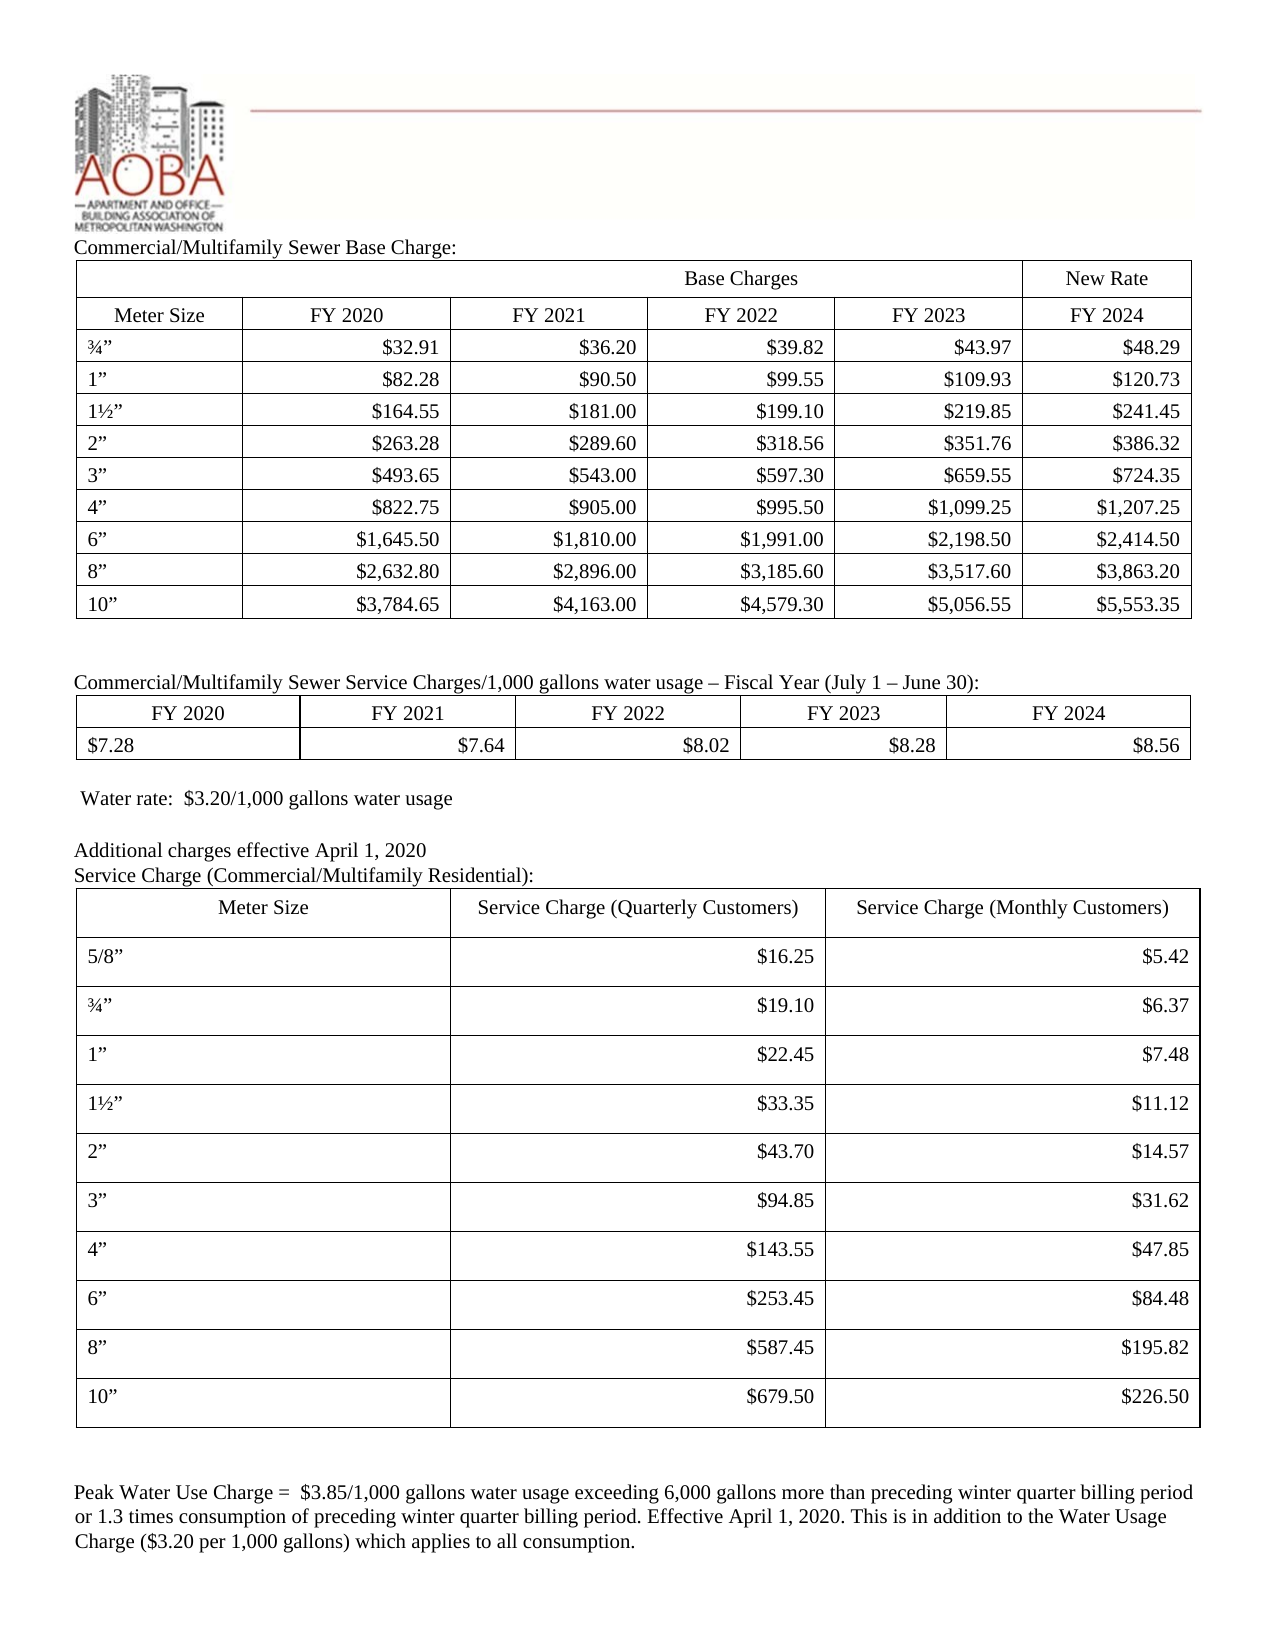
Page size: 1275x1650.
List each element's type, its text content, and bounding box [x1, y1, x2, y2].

table_cell $19.10 [451, 987, 825, 1035]
table_cell [156, 1379, 450, 1427]
table_cell $109.93 [835, 362, 1022, 393]
table_cell $289.60 [451, 426, 647, 457]
table_cell $1,645.50 [243, 522, 450, 553]
table_cell $2,896.00 [451, 554, 647, 585]
table_cell $1,207.25 [1023, 490, 1191, 521]
table_header Base Charges [648, 261, 835, 297]
table_cell 6” [77, 522, 242, 553]
table_cell $8.28 [741, 728, 946, 759]
table_cell $3,517.60 [835, 554, 1022, 585]
table_cell $11.12 [826, 1085, 1199, 1133]
table_cell [156, 987, 450, 1035]
table_cell $318.56 [648, 426, 834, 457]
table_cell $679.50 [451, 1379, 825, 1427]
table_cell $5.42 [826, 938, 1199, 986]
table_cell $5,553.35 [1023, 586, 1191, 617]
table_cell 1” [77, 362, 242, 393]
table_cell $7.64 [301, 728, 515, 759]
table_cell [156, 1183, 450, 1231]
table_cell $3,863.20 [1023, 554, 1191, 585]
table_cell $6.37 [826, 987, 1199, 1035]
table_cell FY 2024 [1023, 298, 1191, 329]
table_cell $905.00 [451, 490, 647, 521]
table_header [450, 261, 647, 297]
text Additional charges effective April 1, 2020 [73, 838, 1196, 862]
table_header [835, 261, 1022, 297]
table_header FY 2022 [516, 696, 740, 727]
table_cell $219.85 [835, 394, 1022, 425]
table_cell $16.25 [451, 938, 825, 986]
table_cell $48.29 [1023, 330, 1191, 361]
table_cell $199.10 [648, 394, 834, 425]
table_cell $3,185.60 [648, 554, 834, 585]
table_cell $659.55 [835, 458, 1022, 489]
table_cell $181.00 [451, 394, 647, 425]
table_cell $226.50 [826, 1379, 1199, 1427]
table_cell $2,414.50 [1023, 522, 1191, 553]
text Commercial/Multifamily Sewer Service Charges/1,000 gallons water usage – Fiscal Year (July 1 – June 30): [73, 669, 1196, 694]
table_cell $253.45 [451, 1281, 825, 1329]
table_cell $724.35 [1023, 458, 1191, 489]
table_cell $7.48 [826, 1036, 1199, 1084]
table_header FY 2021 [301, 696, 515, 727]
table_cell $43.70 [451, 1134, 825, 1182]
table_cell $8.02 [516, 728, 740, 759]
table_cell $22.45 [451, 1036, 825, 1084]
table_cell ¾” [77, 330, 242, 361]
text Peak Water Use Charge = $3.85/1,000 gallons water usage exceeding 6,000 gallons more than preceding winter quarter billing period or 1.3 times consumption of preceding winter quarter billing period. Effective April 1, 2020. This is in addition to the Water Usage Charge ($3.20 per 1,000 gallons) which applies to all consumption. [73, 1480, 1196, 1553]
table_cell $14.57 [826, 1134, 1199, 1182]
table_header Service Charge (Monthly Customers) [826, 889, 1199, 937]
table_header Meter Size [156, 889, 450, 937]
table_cell $4,163.00 [451, 586, 647, 617]
table_cell [156, 1281, 450, 1329]
table_cell $84.48 [826, 1281, 1199, 1329]
table_cell 2” [77, 1134, 156, 1182]
table_header [243, 261, 450, 297]
table_header Service Charge (Quarterly Customers) [451, 889, 825, 937]
table_cell 10” [77, 1379, 156, 1427]
table_cell $82.28 [243, 362, 450, 393]
table_cell $995.50 [648, 490, 834, 521]
table_cell 5/8” [77, 938, 156, 986]
table_cell FY 2023 [835, 298, 1022, 329]
table_cell $36.20 [451, 330, 647, 361]
table_cell [156, 1036, 450, 1084]
table_cell Meter Size [77, 298, 242, 329]
table_cell FY 2021 [451, 298, 647, 329]
table_cell $1,810.00 [451, 522, 647, 553]
table_cell [156, 1085, 450, 1133]
picture [74, 74, 1204, 234]
text Commercial/Multifamily Sewer Base Charge: [73, 235, 1196, 259]
table_cell $3,784.65 [243, 586, 450, 617]
table_cell $587.45 [451, 1330, 825, 1378]
table_cell $386.32 [1023, 426, 1191, 457]
text Service Charge (Commercial/Multifamily Residential): [73, 863, 1196, 887]
table_cell $94.85 [451, 1183, 825, 1231]
table_cell FY 2020 [243, 298, 450, 329]
table_cell 8” [77, 1330, 156, 1378]
table_cell ¾” [77, 987, 156, 1035]
table_header FY 2020 [77, 696, 299, 727]
table_cell $5,056.55 [835, 586, 1022, 617]
table_cell [156, 1330, 450, 1378]
table_cell $164.55 [243, 394, 450, 425]
table_cell $120.73 [1023, 362, 1191, 393]
text Water rate: $3.20/1,000 gallons water usage [75, 786, 1196, 810]
table_cell $8.56 [947, 728, 1190, 759]
table_cell $1,991.00 [648, 522, 834, 553]
table_cell [156, 1232, 450, 1280]
table_cell $31.62 [826, 1183, 1199, 1231]
table_cell 4” [77, 490, 242, 521]
table_cell $43.97 [835, 330, 1022, 361]
table_header [77, 261, 243, 297]
table_cell [156, 938, 450, 986]
table_cell 1½” [77, 394, 242, 425]
table_cell 8” [77, 554, 242, 585]
table_cell $263.28 [243, 426, 450, 457]
table_cell 3” [77, 458, 242, 489]
table_cell $1,099.25 [835, 490, 1022, 521]
table_cell $90.50 [451, 362, 647, 393]
table_cell 2” [77, 426, 242, 457]
table_cell $47.85 [826, 1232, 1199, 1280]
table_cell $32.91 [243, 330, 450, 361]
table_cell $7.28 [77, 728, 299, 759]
table_cell $493.65 [243, 458, 450, 489]
table_cell 3” [77, 1183, 156, 1231]
table_cell $99.55 [648, 362, 834, 393]
table_cell 6” [77, 1281, 156, 1329]
table_cell $543.00 [451, 458, 647, 489]
table_cell $143.55 [451, 1232, 825, 1280]
table_cell 1” [77, 1036, 156, 1084]
table_cell $39.82 [648, 330, 834, 361]
table_cell 4” [77, 1232, 156, 1280]
table_cell $33.35 [451, 1085, 825, 1133]
table_cell $2,198.50 [835, 522, 1022, 553]
table_cell FY 2022 [648, 298, 834, 329]
table_header FY 2023 [741, 696, 946, 727]
table_cell $4,579.30 [648, 586, 834, 617]
table_cell $351.76 [835, 426, 1022, 457]
table_cell $597.30 [648, 458, 834, 489]
table_header New Rate [1023, 261, 1191, 297]
table_header [77, 889, 156, 937]
table_cell 10” [77, 586, 242, 617]
table_cell [156, 1134, 450, 1182]
table_cell 1½” [77, 1085, 156, 1133]
table_cell $241.45 [1023, 394, 1191, 425]
table_cell $822.75 [243, 490, 450, 521]
table_cell $195.82 [826, 1330, 1199, 1378]
table_cell $2,632.80 [243, 554, 450, 585]
table_header FY 2024 [947, 696, 1190, 727]
